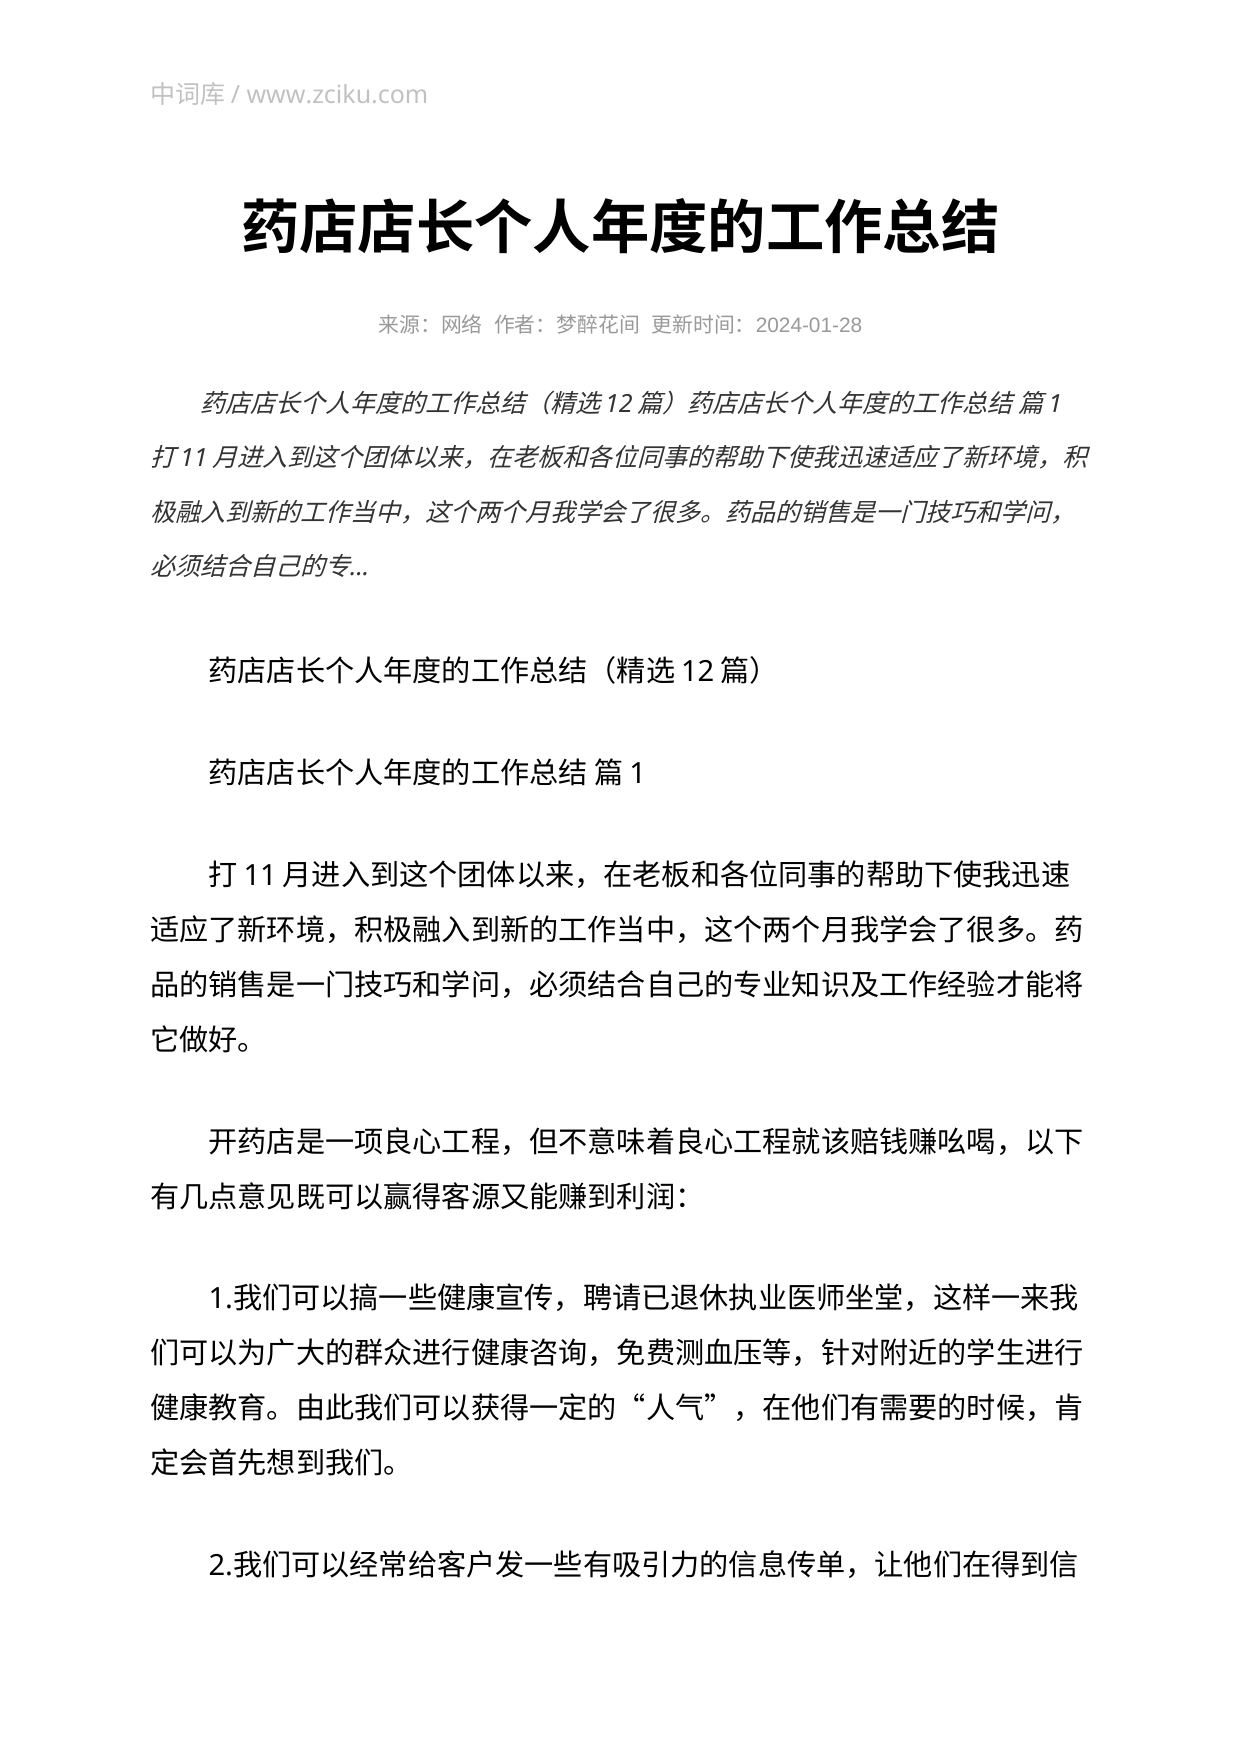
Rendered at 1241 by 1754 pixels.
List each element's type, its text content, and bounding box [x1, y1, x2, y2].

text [150, 1542, 1090, 1584]
text 药店店长个人年度的工作总结 篇1 [150, 750, 1090, 792]
text 开药店是一项良心工程，但不意味着良心工程就该赔钱赚吆喝，以下有几点意见既可以赢得客源又能赚到利润： [150, 1118, 1090, 1216]
text 药店店长个人年度的工作总结（精选12篇）药店店长个人年度的工作总结 篇1 打11月进入到这个团体以来，在老板和各位同事的帮助下使我迅速适应了新环境，积极融入到新的工作当中，这个两个月我学会了很多。药品的销售是一门技巧和学问，必须结合自己的专... [150, 383, 1090, 583]
text 来源：网络 作者：梦醉花间 更新时间：2024-01-28 [150, 313, 1090, 337]
text 药店店长个人年度的工作总结（精选12篇） [150, 648, 1090, 690]
subtitle 药店店长个人年度的工作总结 [150, 181, 1090, 266]
text 1.我们可以搞一些健康宣传，聘请已退休执业医师坐堂，这样一来我们可以为广大的群众进行健康咨询，免费测血压等，针对附近的学生进行健康教育。由此我们可以获得一定的“人气”，在他们有需要的时候，肯定会首先想到我们。 [150, 1275, 1090, 1482]
text 打11月进入到这个团体以来，在老板和各位同事的帮助下使我迅速适应了新环境，积极融入到新的工作当中，这个两个月我学会了很多。药品的销售是一门技巧和学问，必须结合自己的专业知识及工作经验才能将它做好。 [150, 852, 1090, 1059]
